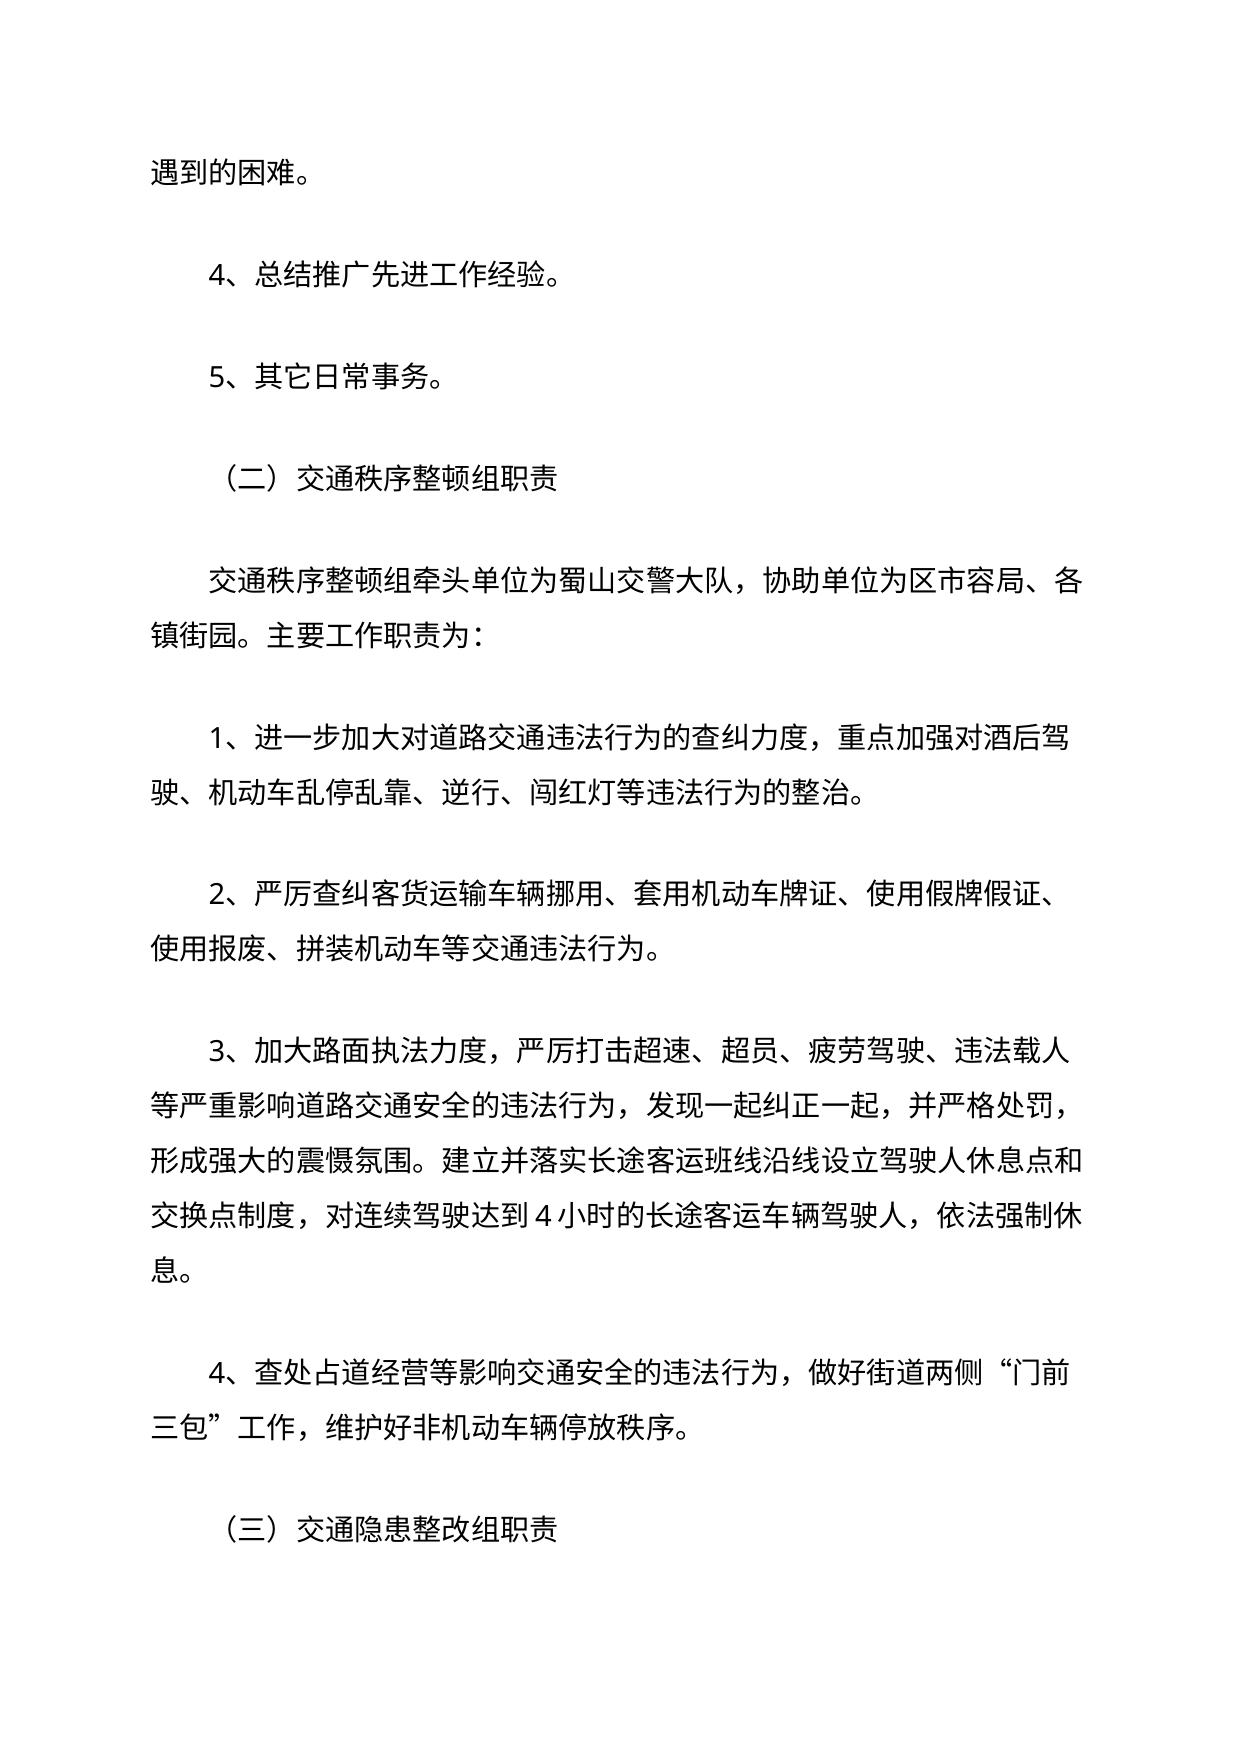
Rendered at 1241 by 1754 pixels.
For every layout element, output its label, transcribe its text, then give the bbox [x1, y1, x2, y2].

text 交通秩序整顿组牵头单位为蜀山交警大队，协助单位为区市容局、各镇街园。主要工作职责为： [150, 557, 1090, 655]
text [150, 150, 1090, 192]
text 3、加大路面执法力度，严厉打击超速、超员、疲劳驾驶、违法载人等严重影响道路交通安全的违法行为，发现一起纠正一起，并严格处罚，形成强大的震慑氛围。建立并落实长途客运班线沿线设立驾驶人休息点和交换点制度，对连续驾驶达到4小时的长途客运车辆驾驶人，依法强制休息。 [150, 1028, 1090, 1290]
text 2、严厉查纠客货运输车辆挪用、套用机动车牌证、使用假牌假证、使用报废、拼装机动车等交通违法行为。 [150, 871, 1090, 968]
text 4、查处占道经营等影响交通安全的违法行为，做好街道两侧“门前三包”工作，维护好非机动车辆停放秩序。 [150, 1349, 1090, 1447]
text （二）交通秩序整顿组职责 [150, 456, 1090, 498]
text （三）交通隐患整改组职责 [150, 1506, 1090, 1548]
text 4、总结推广先进工作经验。 [150, 252, 1090, 294]
text 5、其它日常事务。 [150, 354, 1090, 396]
text 1、进一步加大对道路交通违法行为的查纠力度，重点加强对酒后驾驶、机动车乱停乱靠、逆行、闯红灯等违法行为的整治。 [150, 714, 1090, 811]
